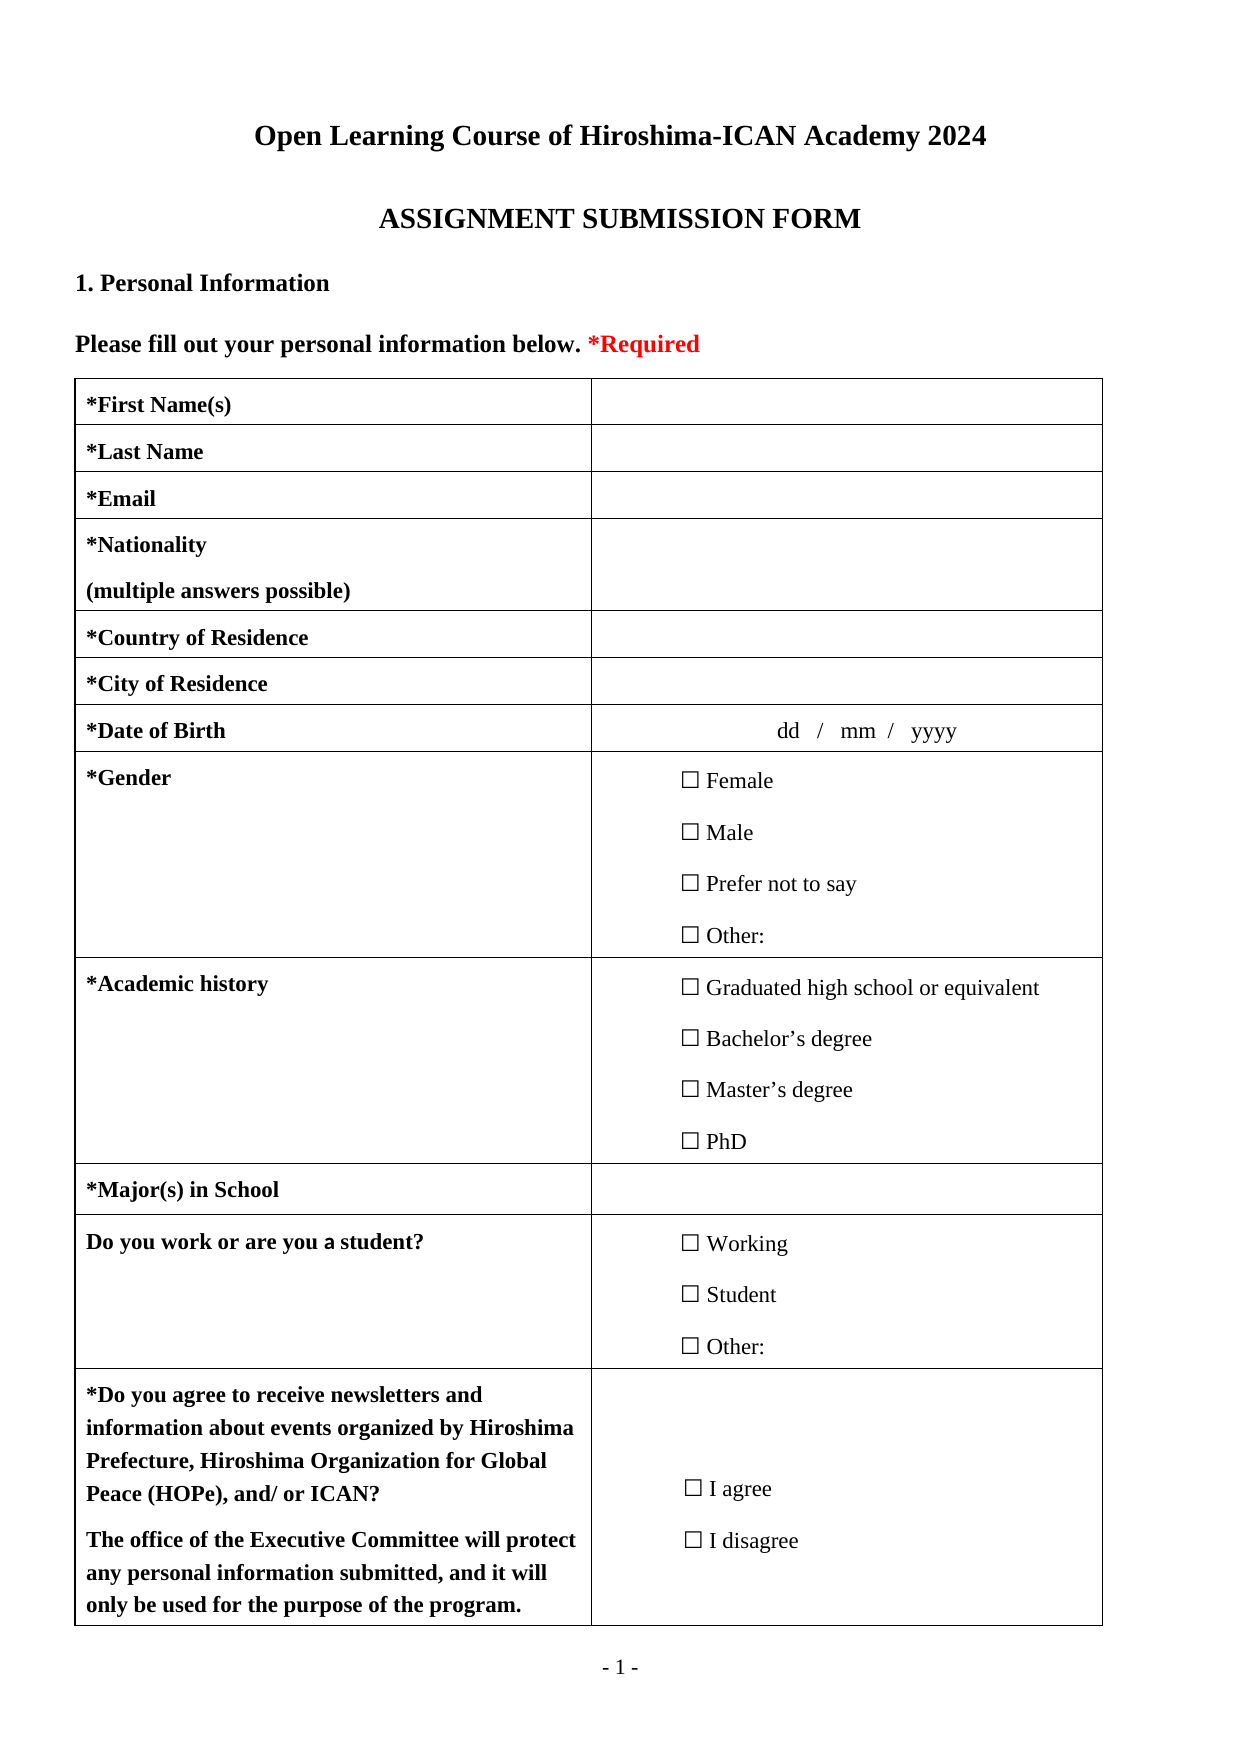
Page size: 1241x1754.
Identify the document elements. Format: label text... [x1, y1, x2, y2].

table_cell [592, 658, 1102, 704]
table_cell *Last Name [76, 425, 591, 471]
table_header *First Name(s) [76, 379, 591, 424]
table_cell Female Male Prefer not to say Other: [592, 752, 1102, 957]
table_cell Graduated high school or equivalent Bachelor’s degree Master’s degree PhD [592, 958, 1102, 1163]
table_cell *Email [76, 472, 591, 518]
text ASSIGNMENT SUBMISSION FORM [75, 201, 1165, 235]
table_cell *Date of Birth [76, 705, 591, 751]
table_cell *Academic history [76, 958, 591, 1163]
table_cell *Major(s) in School [76, 1164, 591, 1213]
table_cell [592, 611, 1102, 657]
table_cell *City of Residence [76, 658, 591, 704]
table_cell *Nationality (multiple answers possible) [76, 519, 591, 610]
text Open Learning Course of Hiroshima-ICAN Academy 2024 [75, 118, 1165, 151]
text 1. Personal Information [75, 268, 1165, 297]
table_cell *Gender [76, 752, 591, 957]
text Please fill out your personal information below. *Required [75, 329, 1165, 358]
table_cell Working Student Other: [592, 1215, 1102, 1368]
table_cell Do you work or are you a student? [76, 1215, 591, 1368]
table_cell [592, 472, 1102, 518]
table_cell *Country of Residence [76, 611, 591, 657]
table_cell [592, 1164, 1102, 1213]
table_cell I agree I disagree [592, 1369, 1102, 1625]
table_cell *Do you agree to receive newsletters and information about events organized by Hiroshima Prefecture, Hiroshima Organization for Global Peace (HOPe), and/ or ICAN? The office of the Executive Committee will protect any personal information submitted, and it will only be used for the purpose of the program. [76, 1369, 591, 1625]
table_cell [592, 519, 1102, 610]
table_header [592, 379, 1102, 424]
table_cell [592, 425, 1102, 471]
table_cell dd / mm / yyyy [592, 705, 1102, 751]
